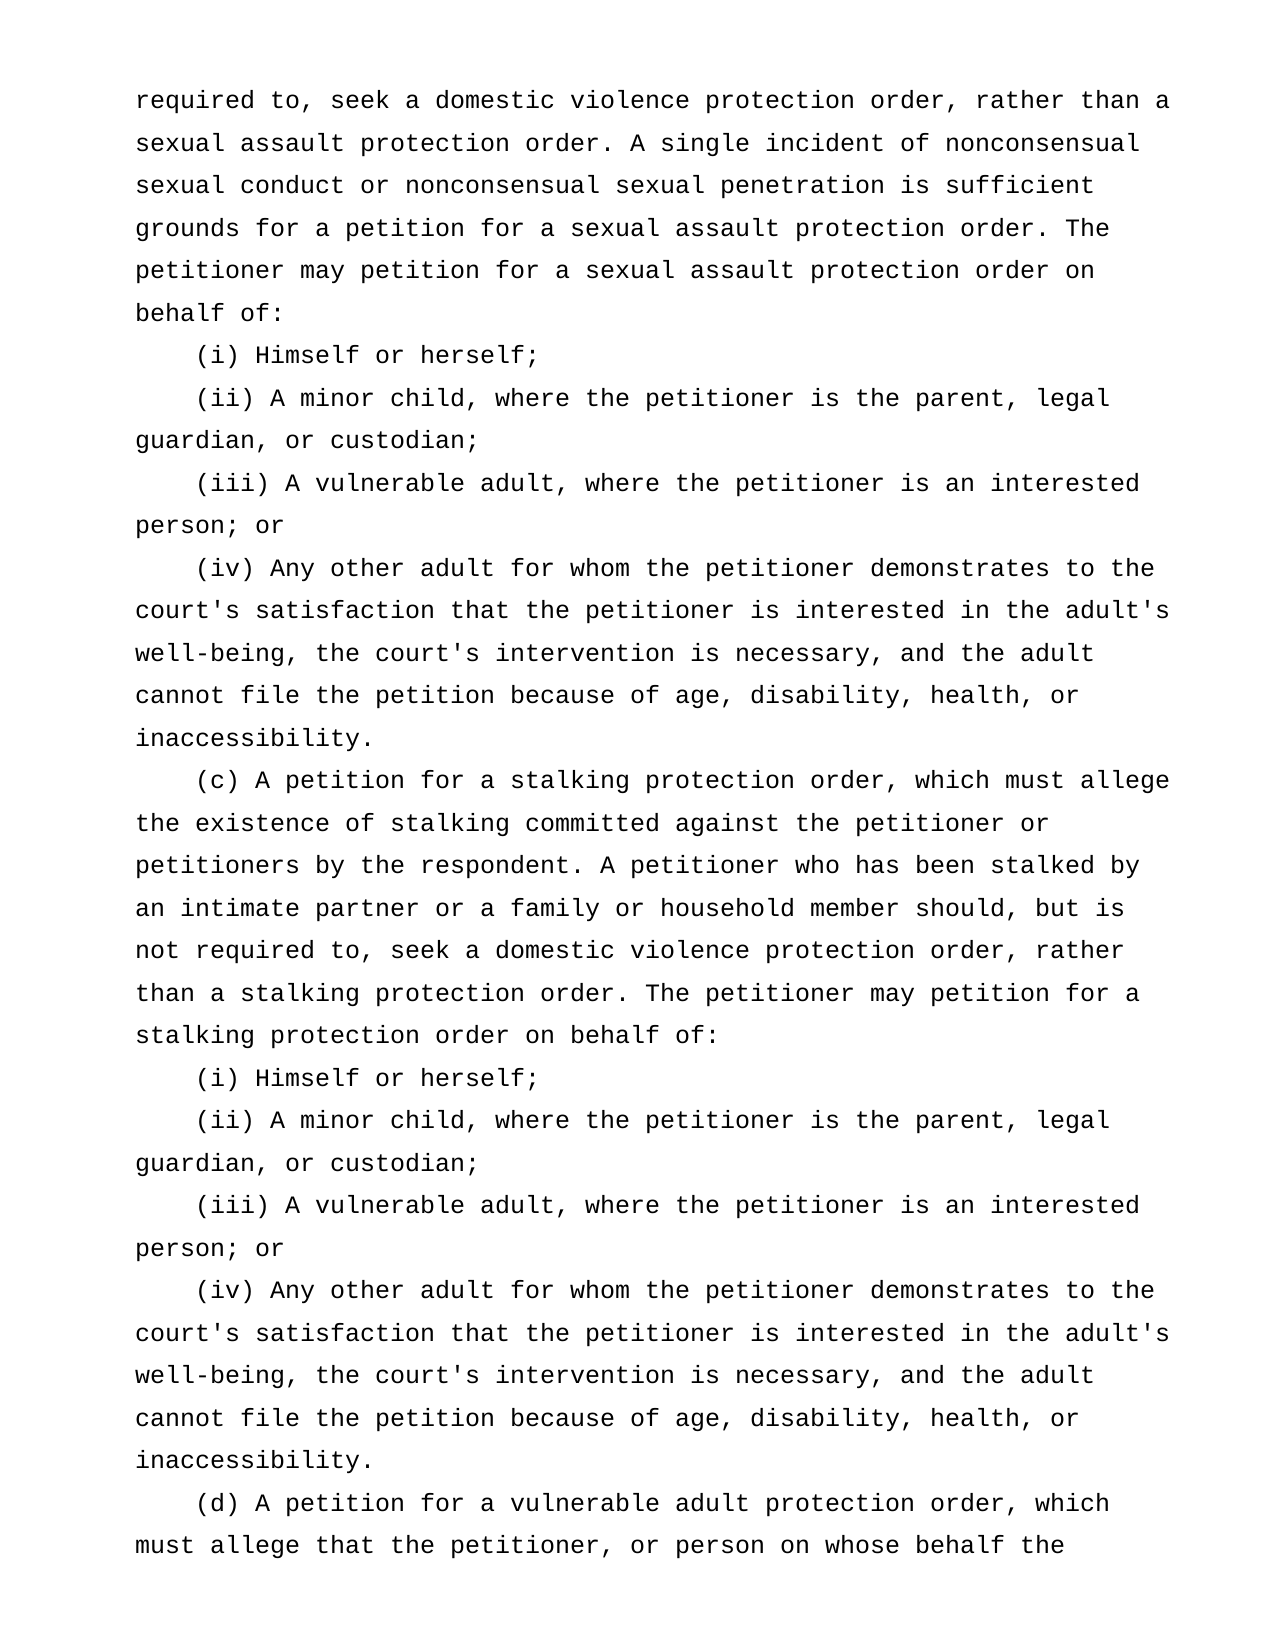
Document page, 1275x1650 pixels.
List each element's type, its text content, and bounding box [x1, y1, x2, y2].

text (iv) Any other adult for whom the petitioner demonstrates to the court's satisfaction that the petitioner is interested in the adult's well-being, the court's intervention is necessary, and the adult cannot file the petition because of age, disability, health, or inaccessibility. [135, 1265, 1170, 1477]
text (i) Himself or herself; [135, 330, 1170, 372]
text (i) Himself or herself; [135, 1052, 1170, 1095]
text (iv) Any other adult for whom the petitioner demonstrates to the court's satisfaction that the petitioner is interested in the adult's well-being, the court's intervention is necessary, and the adult cannot file the petition because of age, disability, health, or inaccessibility. [135, 542, 1170, 755]
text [135, 75, 1170, 330]
text (iii) A vulnerable adult, where the petitioner is an interested person; or [135, 457, 1170, 542]
text (c) A petition for a stalking protection order, which must allege the existence of stalking committed against the petitioner or petitioners by the respondent. A petitioner who has been stalked by an intimate partner or a family or household member should, but is not required to, seek a domestic violence protection order, rather than a stalking protection order. The petitioner may petition for a stalking protection order on behalf of: [135, 755, 1170, 1052]
text (ii) A minor child, where the petitioner is the parent, legal guardian, or custodian; [135, 1095, 1170, 1180]
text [135, 1477, 1170, 1562]
text (ii) A minor child, where the petitioner is the parent, legal guardian, or custodian; [135, 372, 1170, 457]
text (iii) A vulnerable adult, where the petitioner is an interested person; or [135, 1180, 1170, 1265]
